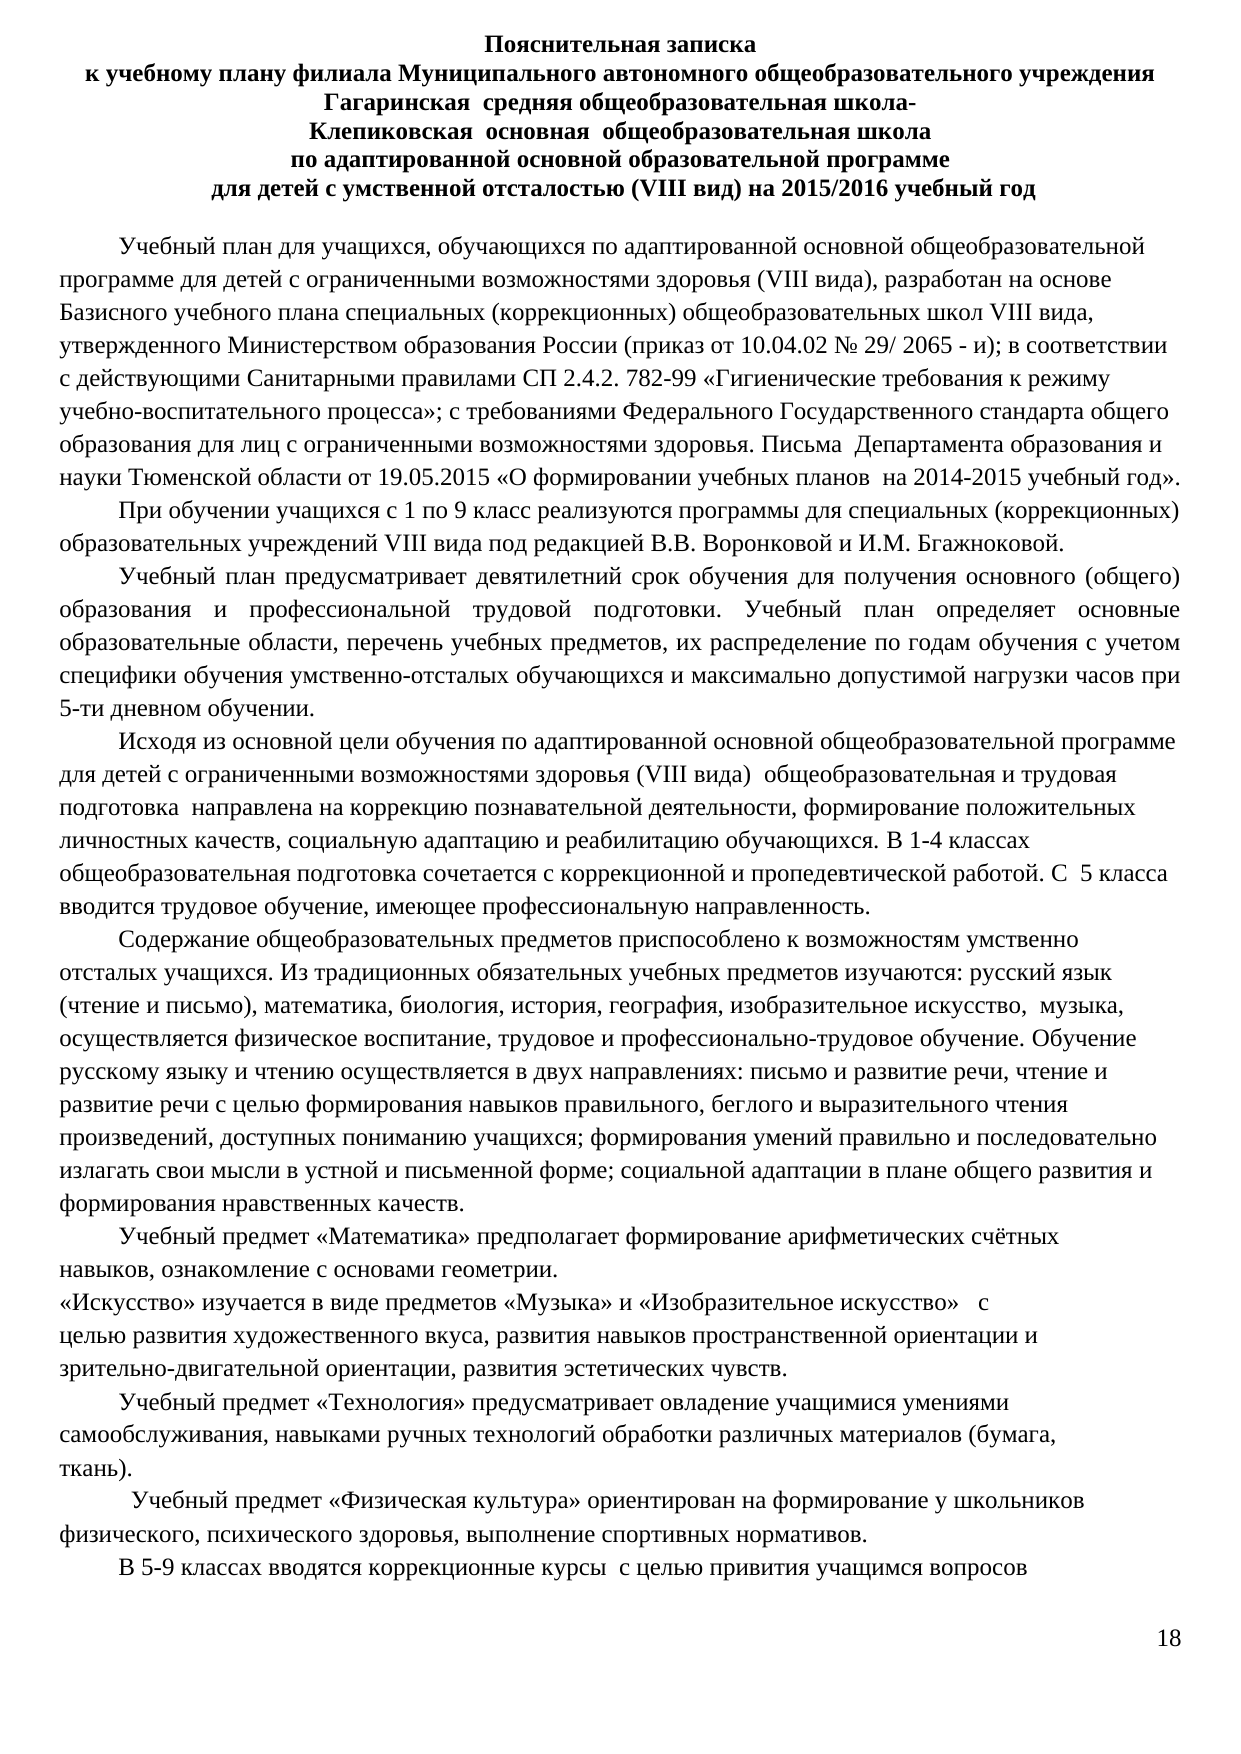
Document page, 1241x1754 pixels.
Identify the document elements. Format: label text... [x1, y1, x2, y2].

text Учебный план для учащихся, обучающихся по адаптированной основной общеобразовательной программе для детей с ограниченными возможностями здоровья (VIII вида), разработан на основе Базисного учебного плана специальных (коррекционных) общеобразовательных школ VIII вида, утвержденного Министерством образования России (приказ от 10.04.02 № 29/ 2065 - и); в соответствии с действующими Санитарными правилами СП 2.4.2. 782-99 «Гигиенические требования к режиму учебно-воспитательного процесса»; с требованиями Федерального Государственного стандарта общего образования для лиц с ограниченными возможностями здоровья. Письма Департамента образования и науки Тюменской области от 19.05.2015 «О формировании учебных планов на 2014-2015 учебный год». [59, 231, 1181, 491]
text для детей с умственной отсталостью (VIII вид) на 2015/2016 учебный год [59, 173, 1181, 202]
text Учебный предмет «Технология» предусматривает овладение учащимися умениями [59, 1387, 1181, 1415]
text целью развития художественного вкуса, развития навыков пространственной ориентации и [59, 1321, 1181, 1349]
text самообслуживания, навыками ручных технологий обработки различных материалов (бумага, [59, 1419, 1181, 1448]
text При обучении учащихся с 1 по 9 класс реализуются программы для специальных (коррекционных) образовательных учреждений VIII вида под редакцией В.В. Воронковой и И.М. Бгажноковой. [59, 495, 1181, 557]
text Исходя из основной цели обучения по адаптированной основной общеобразовательной программе для детей с ограниченными возможностями здоровья (VIII вида) общеобразовательная и трудовая подготовка направлена на коррекцию познавательной деятельности, формирование положительных личностных качеств, социальную адаптацию и реабилитацию обучающихся. В 1-4 классах общеобразовательная подготовка сочетается с коррекционной и пропедевтической работой. С 5 класса вводится трудовое обучение, имеющее профессиональную направленность. [59, 726, 1181, 920]
text В 5-9 классах вводятся коррекционные курсы с целью привития учащимся вопросов [59, 1552, 1181, 1580]
text Содержание общеобразовательных предметов приспособлено к возможностям умственно отсталых учащихся. Из традиционных обязательных учебных предметов изучаются: русский язык (чтение и письмо), математика, биология, история, география, изобразительное искусство, музыка, осуществляется физическое воспитание, трудовое и профессионально-трудовое обучение. Обучение русскому языку и чтению осуществляется в двух направлениях: письмо и развитие речи, чтение и развитие речи с целью формирования навыков правильного, беглого и выразительного чтения произведений, доступных пониманию учащихся; формирования умений правильно и последовательно излагать свои мысли в устной и письменной форме; социальной адаптации в плане общего развития и формирования нравственных качеств. [59, 924, 1181, 1217]
text Пояснительная записка [59, 29, 1181, 58]
text по адаптированной основной образовательной программе [59, 144, 1181, 173]
text Клепиковская основная общеобразовательная школа [59, 116, 1181, 144]
text Учебный предмет «Математика» предполагает формирование арифметических счётных [59, 1221, 1181, 1250]
text зрительно-двигательной ориентации, развития эстетических чувств. [59, 1353, 1181, 1382]
text Учебный план предусматривает девятилетний срок обучения для получения основного (общего) образования и профессиональной трудовой подготовки. Учебный план определяет основные образовательные области, перечень учебных предметов, их распределение по годам обучения с учетом специфики обучения умственно-отсталых обучающихся и максимально допустимой нагрузки часов при 5-ти дневном обучении. [59, 561, 1181, 722]
text Учебный предмет «Физическая культура» ориентирован на формирование у школьников физического, психического здоровья, выполнение спортивных нормативов. [59, 1486, 1181, 1547]
text ткань). [59, 1453, 1181, 1481]
text навыков, ознакомление с основами геометрии. [59, 1254, 1181, 1283]
text «Искусство» изучается в виде предметов «Музыка» и «Изобразительное искусство» с [59, 1287, 1181, 1316]
text к учебному плану филиала Муниципального автономного общеобразовательного учреждения Гагаринская средняя общеобразовательная школа- [59, 58, 1181, 116]
